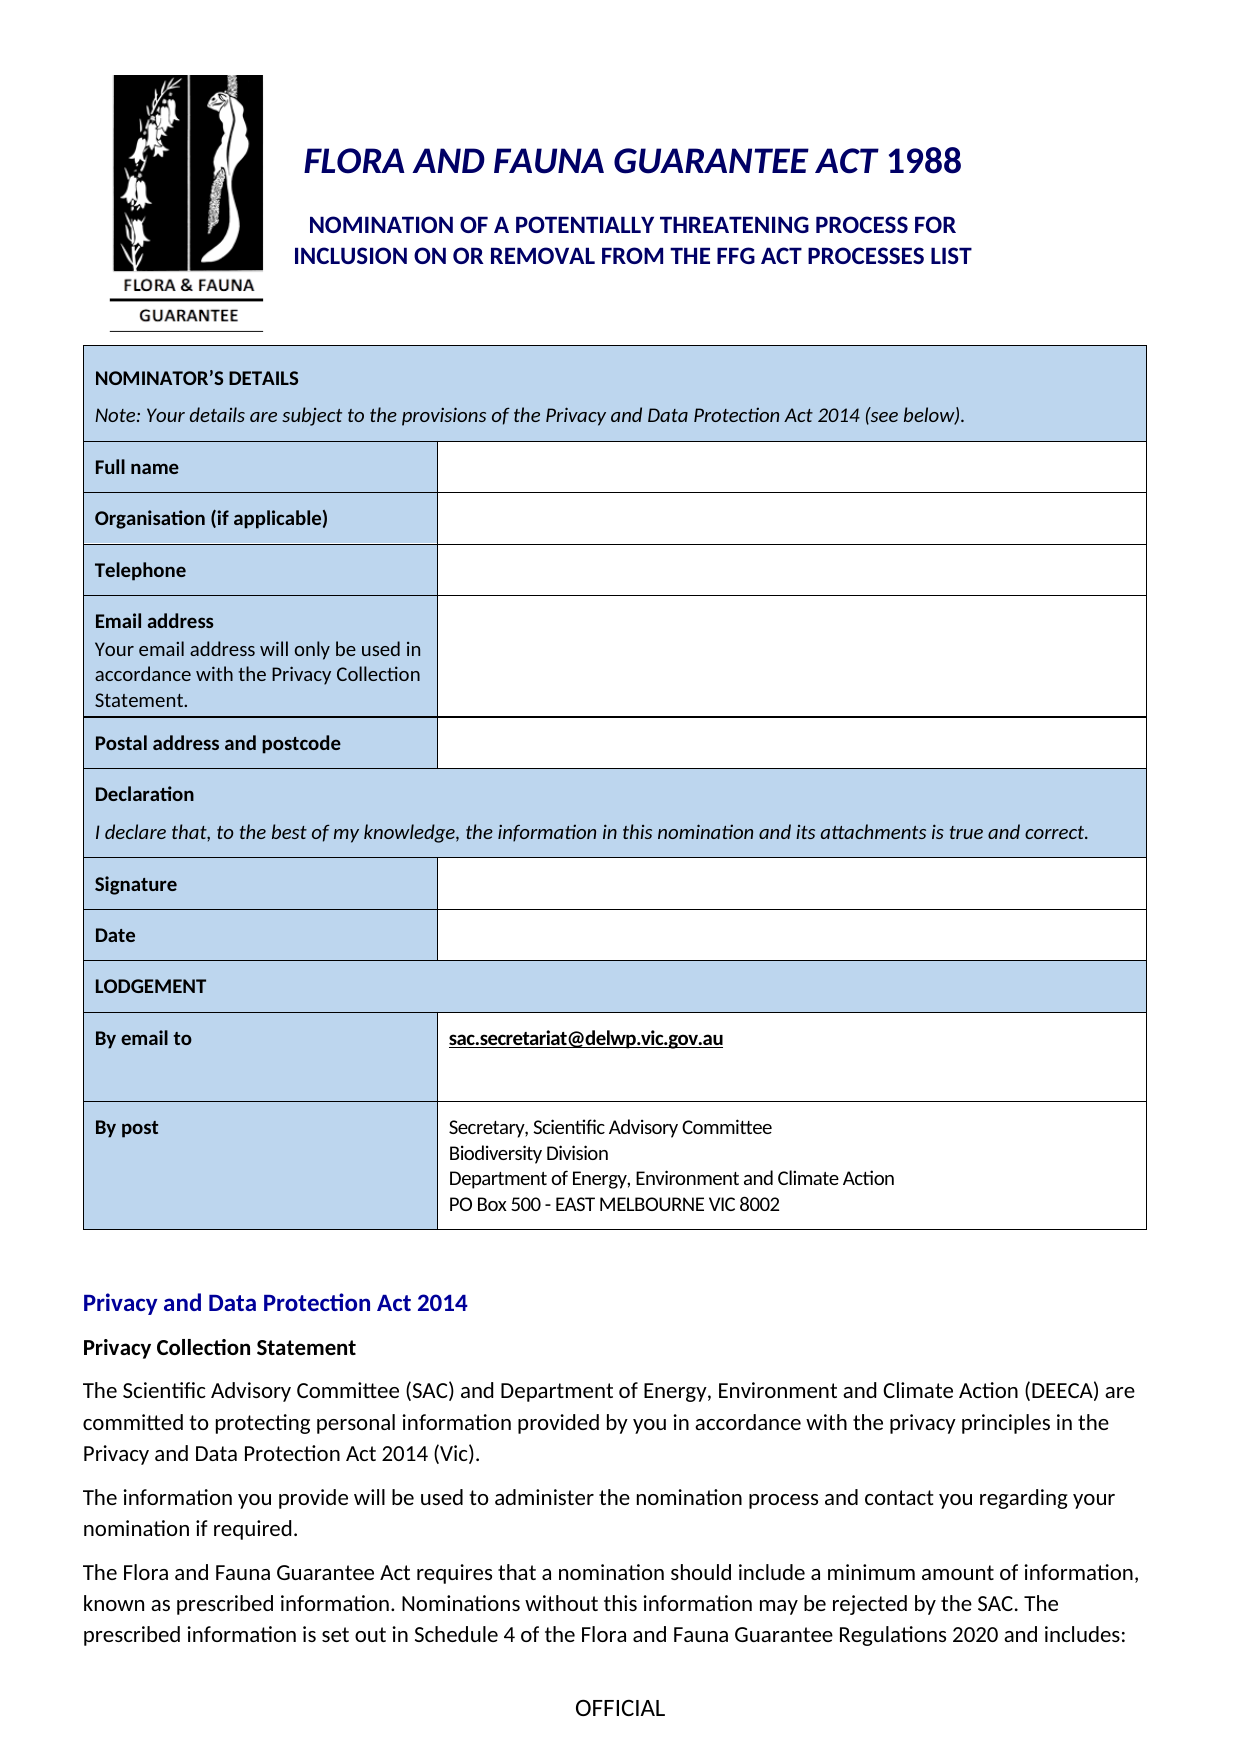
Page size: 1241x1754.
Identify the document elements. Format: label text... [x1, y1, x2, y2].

table_cell LODGEMENT [84, 961, 1146, 1012]
text The Flora and Fauna Guarantee Act requires that a nomination should include a minimum amount of information, known as prescribed information. Nominations without this information may be rejected by the SAC. The prescribed information is set out in Schedule 4 of the Flora and Fauna Guarantee Regulations 2020 and includes: [83, 1555, 1157, 1648]
table_cell Declaration I declare that, to the best of my knowledge, the information in this nomination and its attachments is true and correct. [84, 769, 1146, 857]
table_header FLORA AND FAUNA GUARANTEE ACT 1988 NOMINATION OF A Potentially Threatening process FOR inclusion on or removal from the FFG Act Processes List [275, 75, 991, 345]
table_cell By post [84, 1102, 437, 1229]
text The Scientific Advisory Committee (SAC) and Department of Energy, Environment and Climate Action (DEECA) are committed to protecting personal information provided by you in accordance with the privacy principles in the Privacy and Data Protection Act 2014 (Vic). [83, 1373, 1157, 1467]
table_cell Postal address and postcode [84, 718, 437, 768]
table_cell Telephone [84, 545, 437, 595]
table_cell [438, 858, 1146, 909]
table_cell [438, 493, 1146, 543]
table_cell [438, 718, 1146, 768]
text Privacy and Data Protection Act 2014 [83, 1286, 1157, 1317]
table_cell Signature [84, 858, 437, 909]
table_cell Date [84, 910, 437, 960]
table_cell By email to [84, 1013, 437, 1101]
table_cell [438, 596, 1146, 716]
table_header NOMINATOR’S DETAILS Note: Your details are subject to the provisions of the Privacy and Data Protection Act 2014 (see below). [84, 346, 1146, 441]
table_cell [438, 442, 1146, 492]
table_cell sac.secretariat@delwp.vic.gov.au [438, 1013, 1146, 1101]
text The information you provide will be used to administer the nomination process and contact you regarding your nomination if required. [83, 1480, 1157, 1542]
table_cell [438, 545, 1146, 595]
table_cell [438, 910, 1146, 960]
table_cell Email address Your email address will only be used in accordance with the Privacy Collection Statement. [84, 596, 437, 716]
table_cell Organisation (if applicable) [84, 493, 437, 543]
table_cell Secretary, Scientific Advisory Committee Biodiversity Division Department of Energy, Environment and Climate Action PO Box 500 - EAST MELBOURNE VIC 8002 [438, 1102, 1146, 1229]
table_cell Full name [84, 442, 437, 492]
table_header [83, 75, 275, 345]
text Privacy Collection Statement [83, 1330, 1157, 1361]
picture [94, 75, 264, 333]
